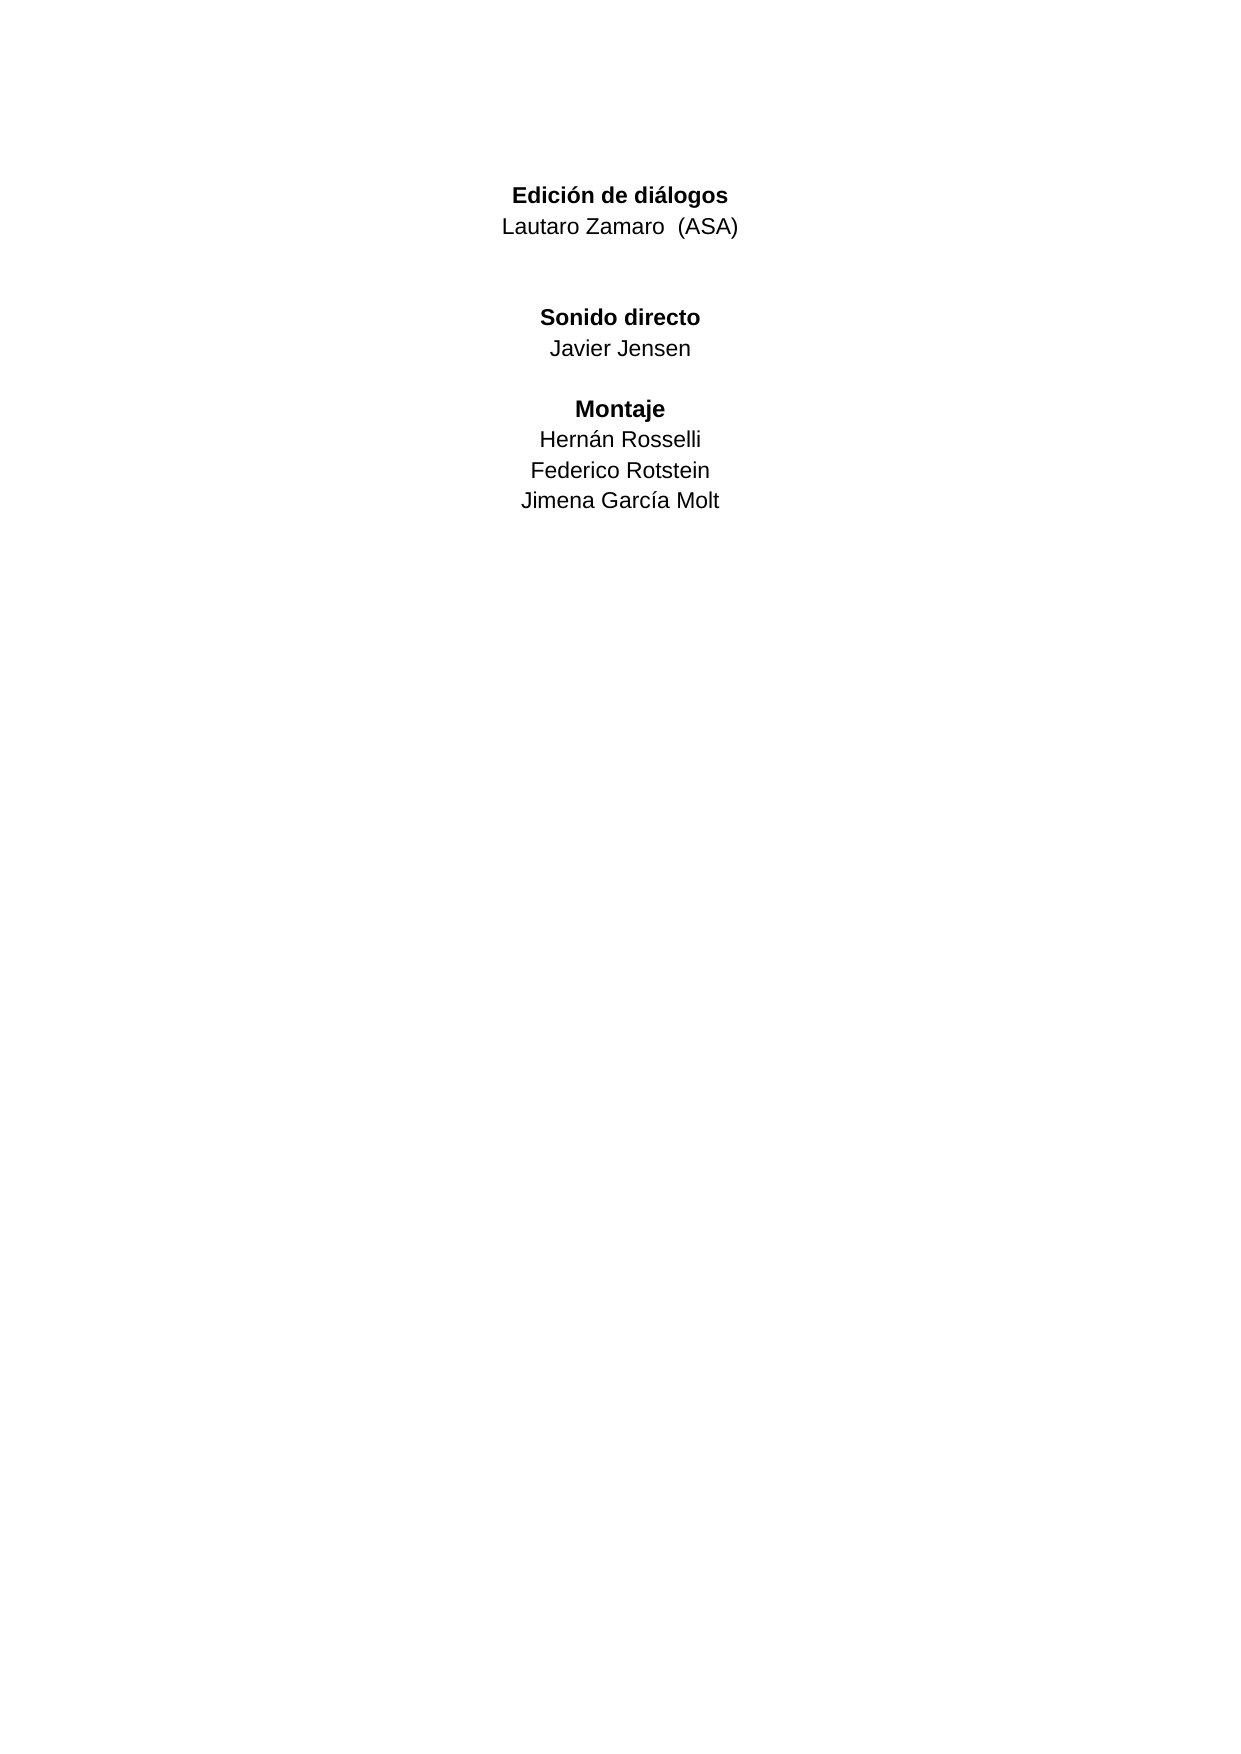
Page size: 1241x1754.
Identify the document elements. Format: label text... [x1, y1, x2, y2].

text Lautaro Zamaro (ASA) [177, 209, 1063, 239]
text Hernán Rosselli [177, 422, 1063, 453]
text Edición de diálogos [177, 178, 1063, 209]
text Javier Jensen [177, 331, 1063, 361]
text Federico Rotstein [177, 453, 1063, 483]
text Sonido directo [177, 300, 1063, 331]
text Montaje [177, 392, 1063, 422]
text Jimena García Molt [177, 483, 1063, 514]
